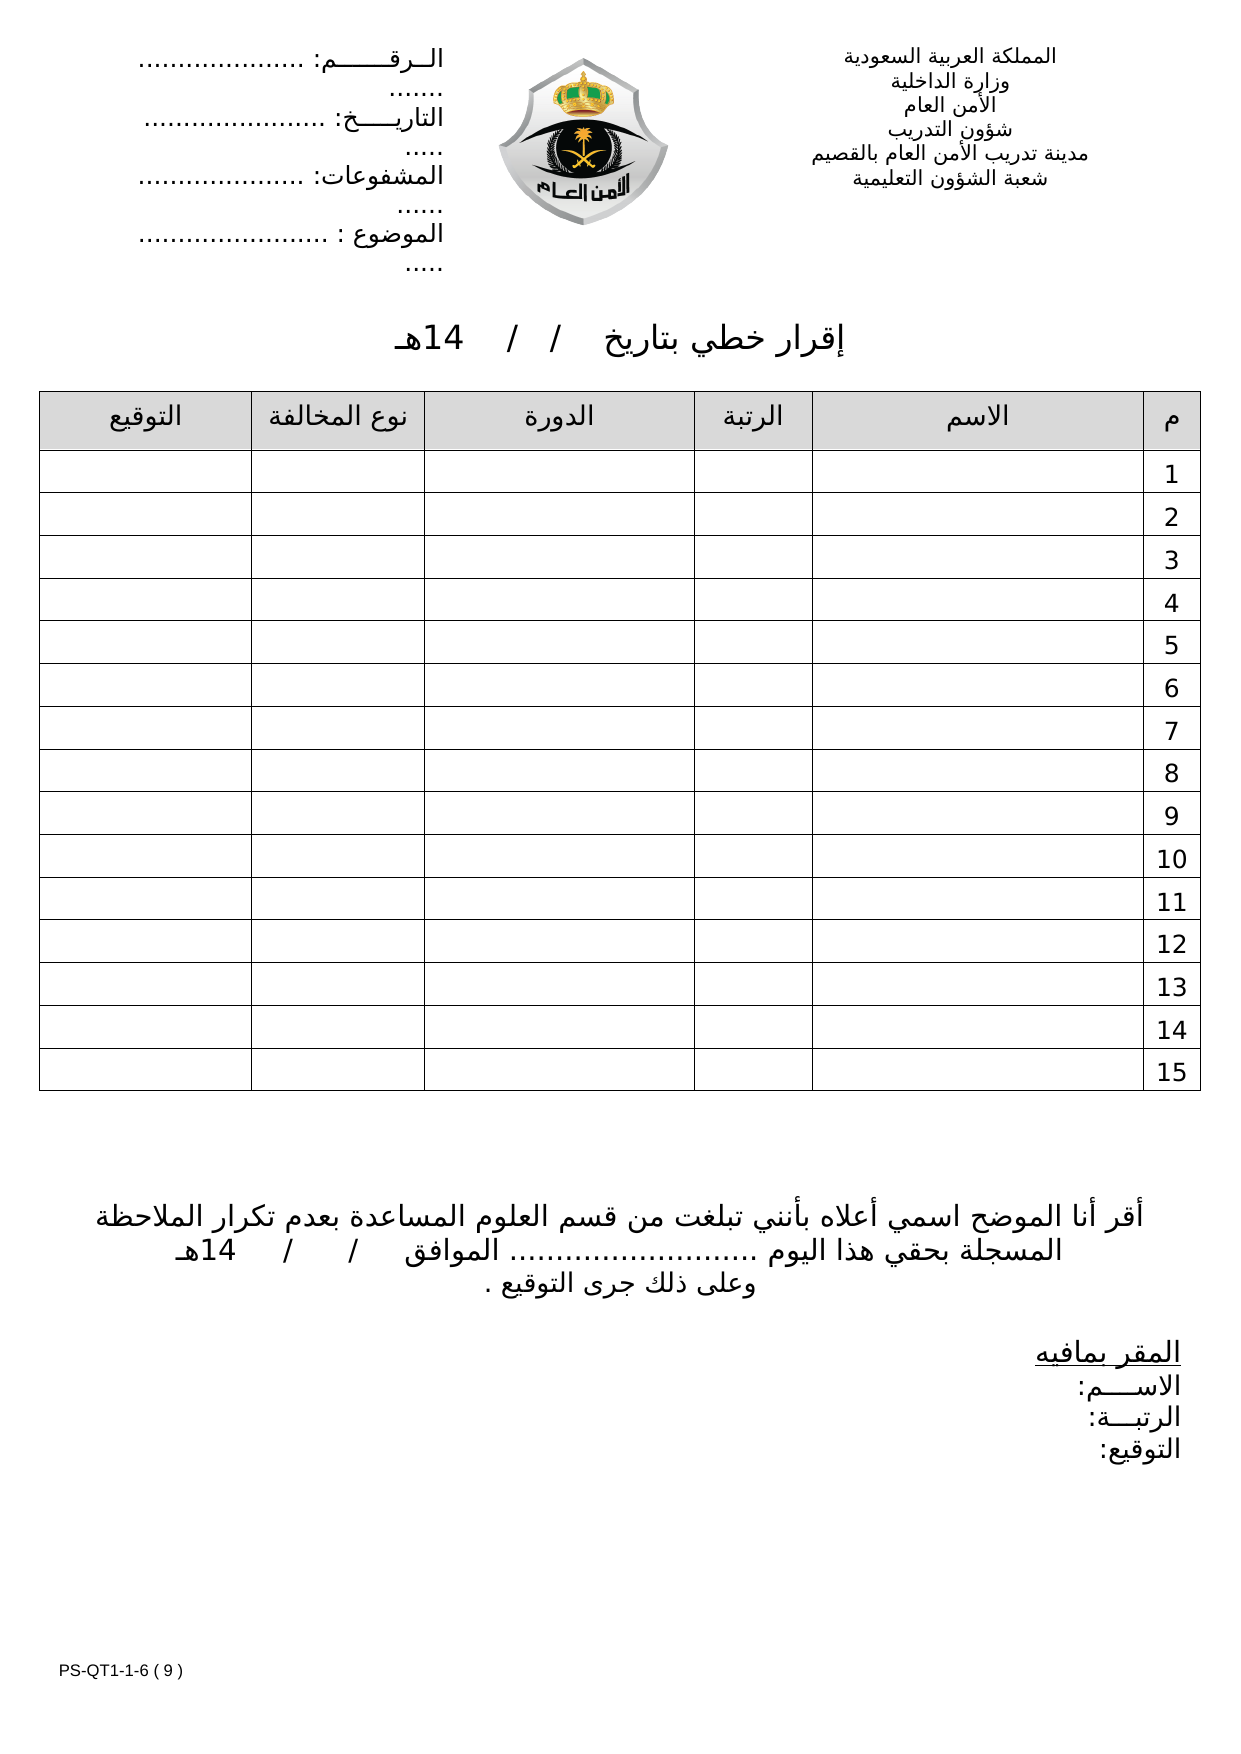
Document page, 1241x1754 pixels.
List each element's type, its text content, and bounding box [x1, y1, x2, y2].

table_cell [40, 664, 251, 706]
table_header الرتبة [695, 392, 812, 449]
table_cell [813, 878, 1143, 919]
table_cell 4 [1144, 579, 1200, 620]
table_cell [252, 920, 424, 962]
table_cell 15 [1144, 1049, 1200, 1090]
table_cell [813, 963, 1143, 1005]
text المقر بمافيه [59, 1336, 1181, 1370]
table_cell [40, 920, 251, 962]
table_cell [813, 792, 1143, 834]
table_cell [252, 451, 424, 492]
picture [492, 50, 674, 229]
table_cell [252, 621, 424, 663]
table_cell [695, 920, 812, 962]
table_cell [695, 579, 812, 620]
table_cell [695, 493, 812, 535]
table_cell [252, 1006, 424, 1047]
table_cell [425, 1006, 694, 1047]
table_cell [252, 835, 424, 877]
table_cell [813, 579, 1143, 620]
table_cell [695, 664, 812, 706]
table_cell [425, 664, 694, 706]
table_header نوع المخالفة [252, 392, 424, 449]
table_cell 9 [1144, 792, 1200, 834]
text أقر أنا الموضح اسمي أعلاه بأنني تبلغت من قسم العلوم المساعدة بعدم تكرار الملاحظة المسجلة بحقي هذا اليوم ........................... الموافق / / 14هـ [59, 1199, 1181, 1267]
table_cell [40, 1006, 251, 1047]
table_header الاسم [813, 392, 1143, 449]
table_cell [813, 451, 1143, 492]
text إقرار خطي بتاريخ / / 14هـ [59, 306, 1181, 360]
table_cell [425, 621, 694, 663]
table_cell 3 [1144, 536, 1200, 578]
table_cell [425, 1049, 694, 1090]
table_cell 13 [1144, 963, 1200, 1005]
table_cell [40, 536, 251, 578]
text وعلى ذلك جرى التوقيع . [59, 1267, 1181, 1299]
table_cell [695, 963, 812, 1005]
table_cell [40, 707, 251, 748]
table_cell [695, 536, 812, 578]
table_cell [425, 707, 694, 748]
table_cell [813, 707, 1143, 748]
table_cell [252, 750, 424, 791]
text الاســــم: [59, 1370, 1181, 1401]
table_cell [425, 750, 694, 791]
table_cell [40, 792, 251, 834]
table_header التوقيع [40, 392, 251, 449]
table_cell [695, 792, 812, 834]
table_cell [40, 750, 251, 791]
table_cell 7 [1144, 707, 1200, 748]
table_cell [252, 664, 424, 706]
table_cell [425, 451, 694, 492]
table_cell [813, 536, 1143, 578]
table_cell [695, 621, 812, 663]
table_cell [813, 621, 1143, 663]
table_cell [40, 493, 251, 535]
table_cell [695, 1049, 812, 1090]
table_cell [40, 621, 251, 663]
table_cell [40, 878, 251, 919]
table_cell [425, 878, 694, 919]
table_cell [252, 878, 424, 919]
table_cell 14 [1144, 1006, 1200, 1047]
table_cell [425, 493, 694, 535]
table_cell [252, 963, 424, 1005]
table_cell 5 [1144, 621, 1200, 663]
table_cell [40, 835, 251, 877]
table_cell [425, 579, 694, 620]
table_cell [252, 707, 424, 748]
table_cell [695, 835, 812, 877]
table_header م [1144, 392, 1200, 449]
table_cell [695, 707, 812, 748]
table_cell [813, 920, 1143, 962]
table_cell [695, 878, 812, 919]
table_cell [40, 963, 251, 1005]
table_cell [813, 493, 1143, 535]
table_cell 6 [1144, 664, 1200, 706]
table_cell 2 [1144, 493, 1200, 535]
table_cell [813, 664, 1143, 706]
table_cell [695, 1006, 812, 1047]
table_cell [813, 750, 1143, 791]
table_cell [695, 750, 812, 791]
table_cell 10 [1144, 835, 1200, 877]
table_cell [425, 920, 694, 962]
table_cell [252, 792, 424, 834]
table_cell [252, 579, 424, 620]
table_cell [425, 792, 694, 834]
table_cell [425, 963, 694, 1005]
table_cell [40, 579, 251, 620]
table_cell [40, 1049, 251, 1090]
table_cell [695, 451, 812, 492]
table_cell [252, 493, 424, 535]
table_cell 1 [1144, 451, 1200, 492]
table_cell [813, 1006, 1143, 1047]
table_cell [813, 1049, 1143, 1090]
table_cell [252, 1049, 424, 1090]
table_cell [425, 536, 694, 578]
text الرتبـــة: [59, 1401, 1181, 1433]
table_cell 8 [1144, 750, 1200, 791]
table_cell [813, 835, 1143, 877]
text التوقيع: [59, 1433, 1181, 1464]
table_cell 12 [1144, 920, 1200, 962]
table_header الدورة [425, 392, 694, 449]
table_cell [425, 835, 694, 877]
table_cell 11 [1144, 878, 1200, 919]
table_cell [252, 536, 424, 578]
table_cell [40, 451, 251, 492]
